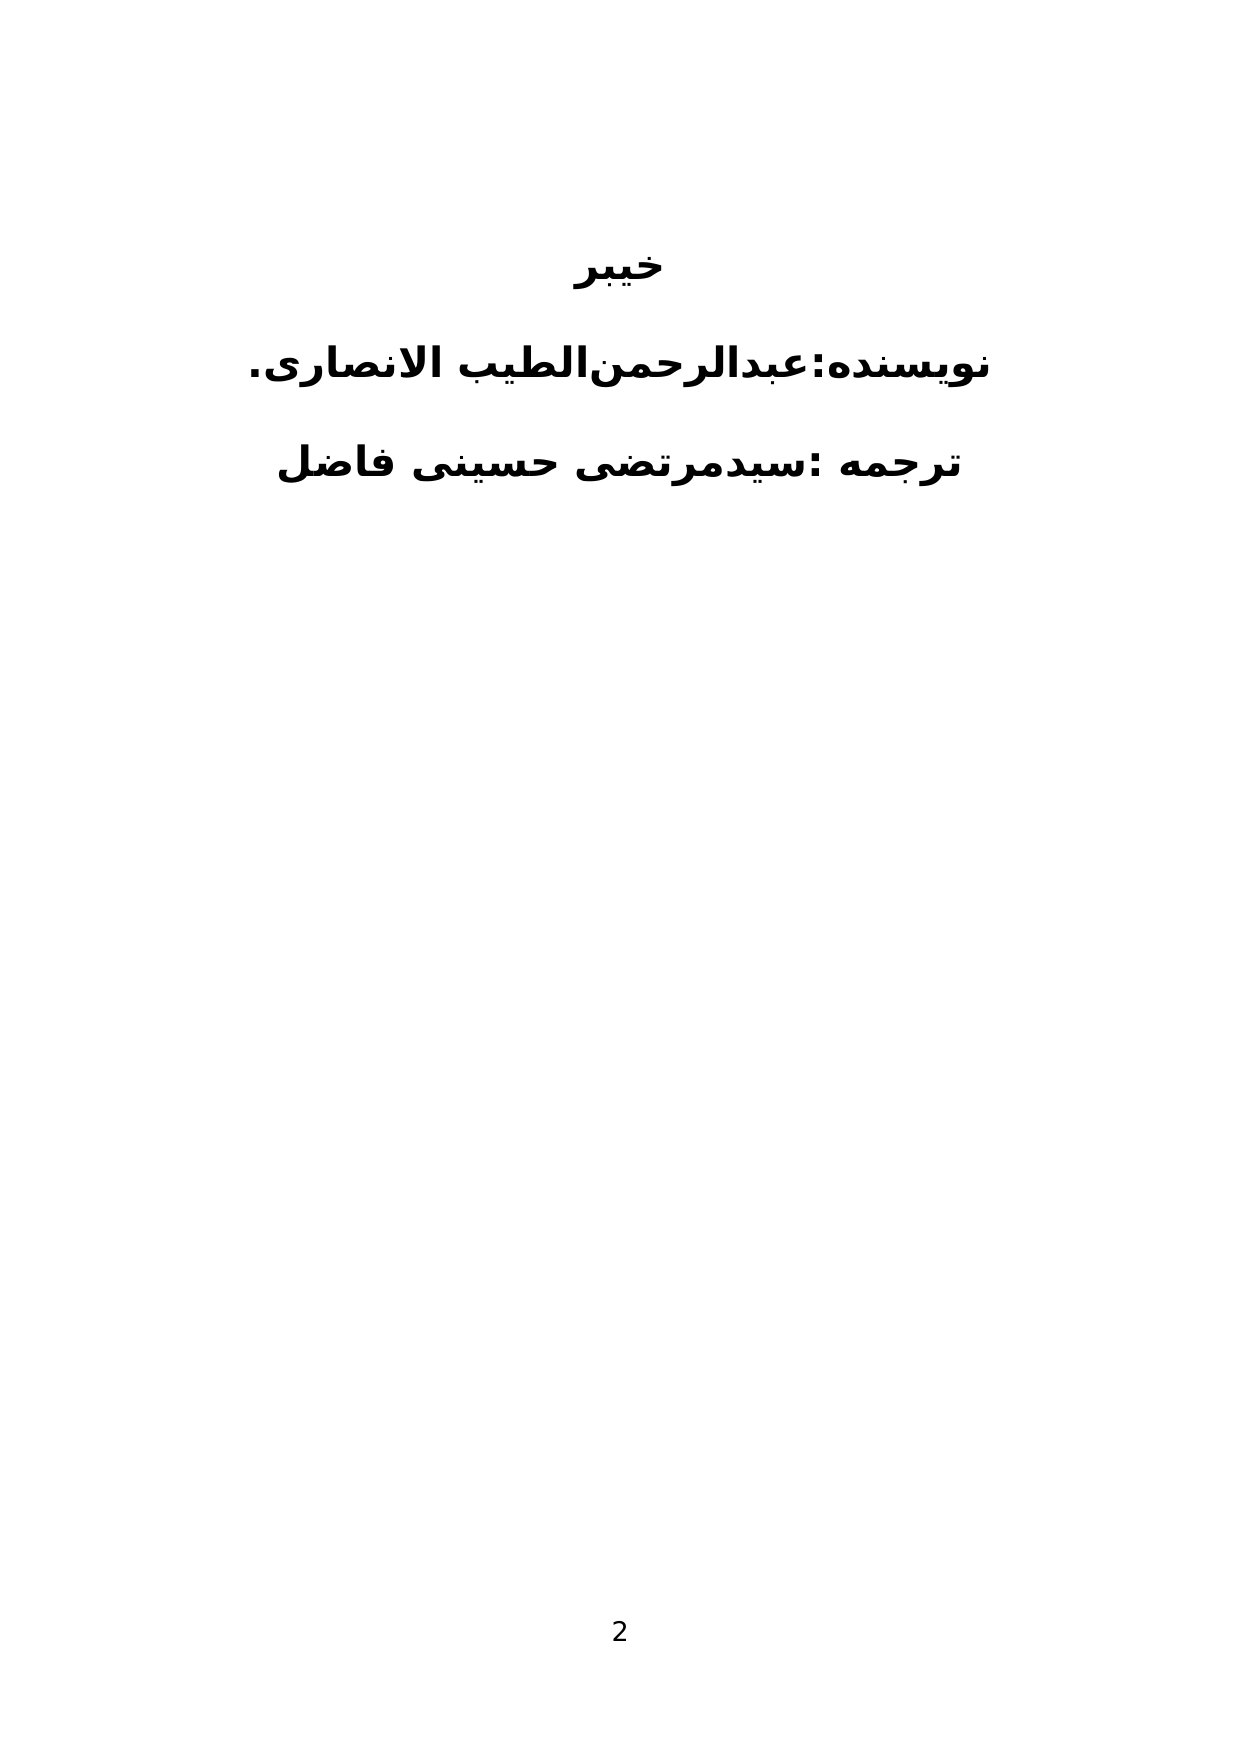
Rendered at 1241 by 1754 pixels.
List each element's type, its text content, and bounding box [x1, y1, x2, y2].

text نویسنده:عبدالرحمن‌الطیب الانصاری. [236, 339, 1004, 388]
text خیبر [236, 241, 1004, 289]
text ترجمه :سیدمرتضی حسینی فاضل [236, 438, 1004, 486]
